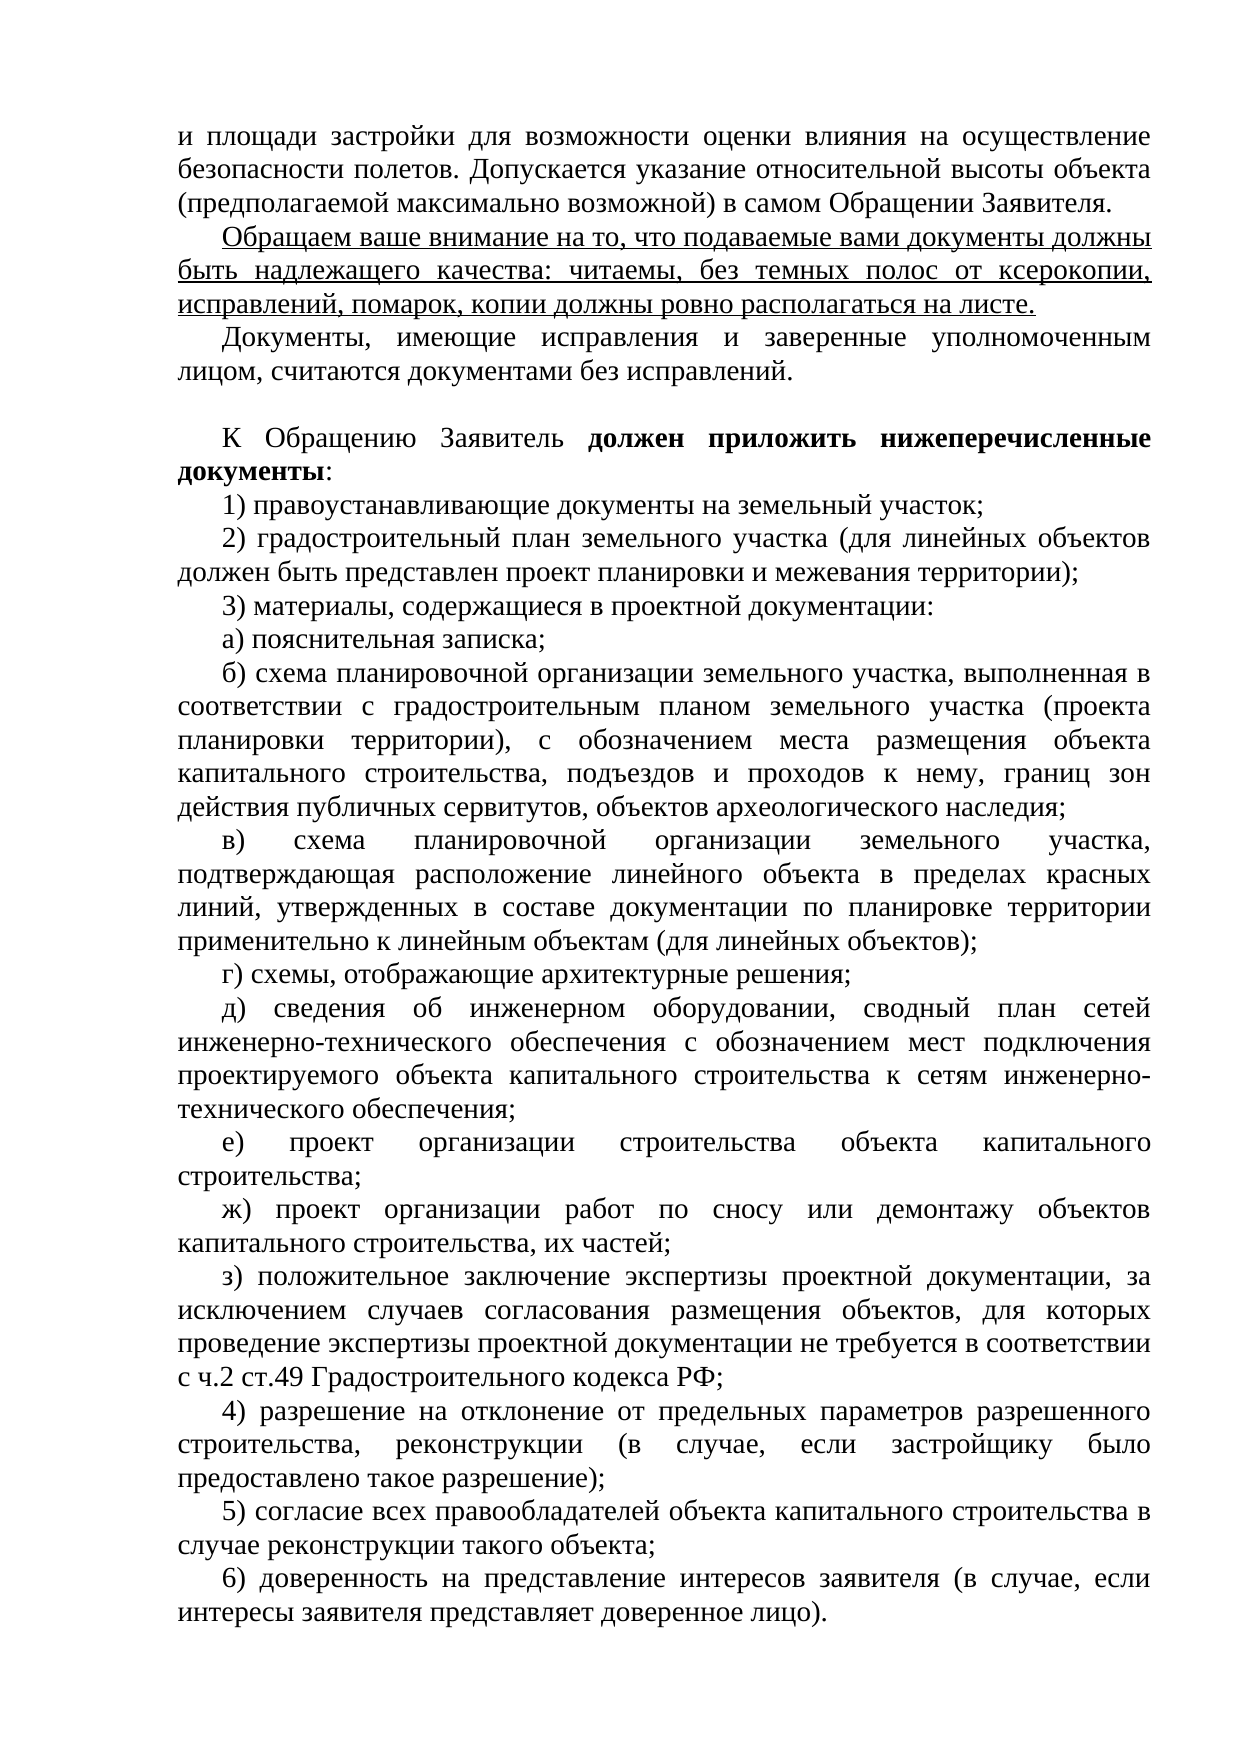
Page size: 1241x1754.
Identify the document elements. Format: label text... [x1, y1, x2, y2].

text 1) правоустанавливающие документы на земельный участок; [177, 487, 1152, 521]
text з) положительное заключение экспертизы проектной документации, за исключением случаев согласования размещения объектов, для которых проведение экспертизы проектной документации не требуется в соответствии с ч.2 ст.49 Градостроительного кодекса РФ; [177, 1258, 1152, 1393]
text Документы, имеющие исправления и заверенные уполномоченным лицом, считаются документами без исправлений. [177, 319, 1152, 386]
text е) проект организации строительства объекта капитального строительства; [177, 1124, 1152, 1191]
text 6) доверенность на представление интересов заявителя (в случае, если интересы заявителя представляет доверенное лицо). [177, 1560, 1152, 1627]
text Обращаем ваше внимание на то, что подаваемые вами документы должны быть надлежащего качества: читаемы, без темных полос от ксерокопии, исправлений, помарок, копии должны ровно располагаться на листе. [177, 282, 1152, 319]
text 2) градостроительный план земельного участка (для линейных объектов должен быть представлен проект планировки и межевания территории); [177, 521, 1152, 588]
text в) схема планировочной организации земельного участка, подтверждающая расположение линейного объекта в пределах красных линий, утвержденных в составе документации по планировке территории применительно к линейным объектам (для линейных объектов); [177, 822, 1152, 957]
text ж) проект организации работ по сносу или демонтажу объектов капитального строительства, их частей; [177, 1191, 1152, 1258]
text а) пояснительная записка; [177, 621, 1152, 655]
text К Обращению Заявитель должен приложить нижеперечисленные документы: [177, 420, 1152, 487]
text 5) согласие всех правообладателей объекта капитального строительства в случае реконструкции такого объекта; [177, 1493, 1152, 1560]
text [177, 118, 1152, 219]
text Обращаем ваше внимание на то, что подаваемые вами документы должны быть надлежащего качества: читаемы, без темных полос от ксерокопии, исправлений, помарок, копии должны ровно располагаться на листе. [177, 219, 1152, 281]
text г) схемы, отображающие архитектурные решения; [177, 957, 1152, 990]
text б) схема планировочной организации земельного участка, выполненная в соответствии с градостроительным планом земельного участка (проекта планировки территории), с обозначением места размещения объекта капитального строительства, подъездов и проходов к нему, границ зон действия публичных сервитутов, объектов археологического наследия; [177, 655, 1152, 822]
text 4) разрешение на отклонение от предельных параметров разрешенного строительства, реконструкции (в случае, если застройщику было предоставлено такое разрешение); [177, 1393, 1152, 1493]
text д) сведения об инженерном оборудовании, сводный план сетей инженерно-технического обеспечения с обозначением мест подключения проектируемого объекта капитального строительства к сетям инженерно-технического обеспечения; [177, 990, 1152, 1124]
text 3) материалы, содержащиеся в проектной документации: [177, 588, 1152, 621]
